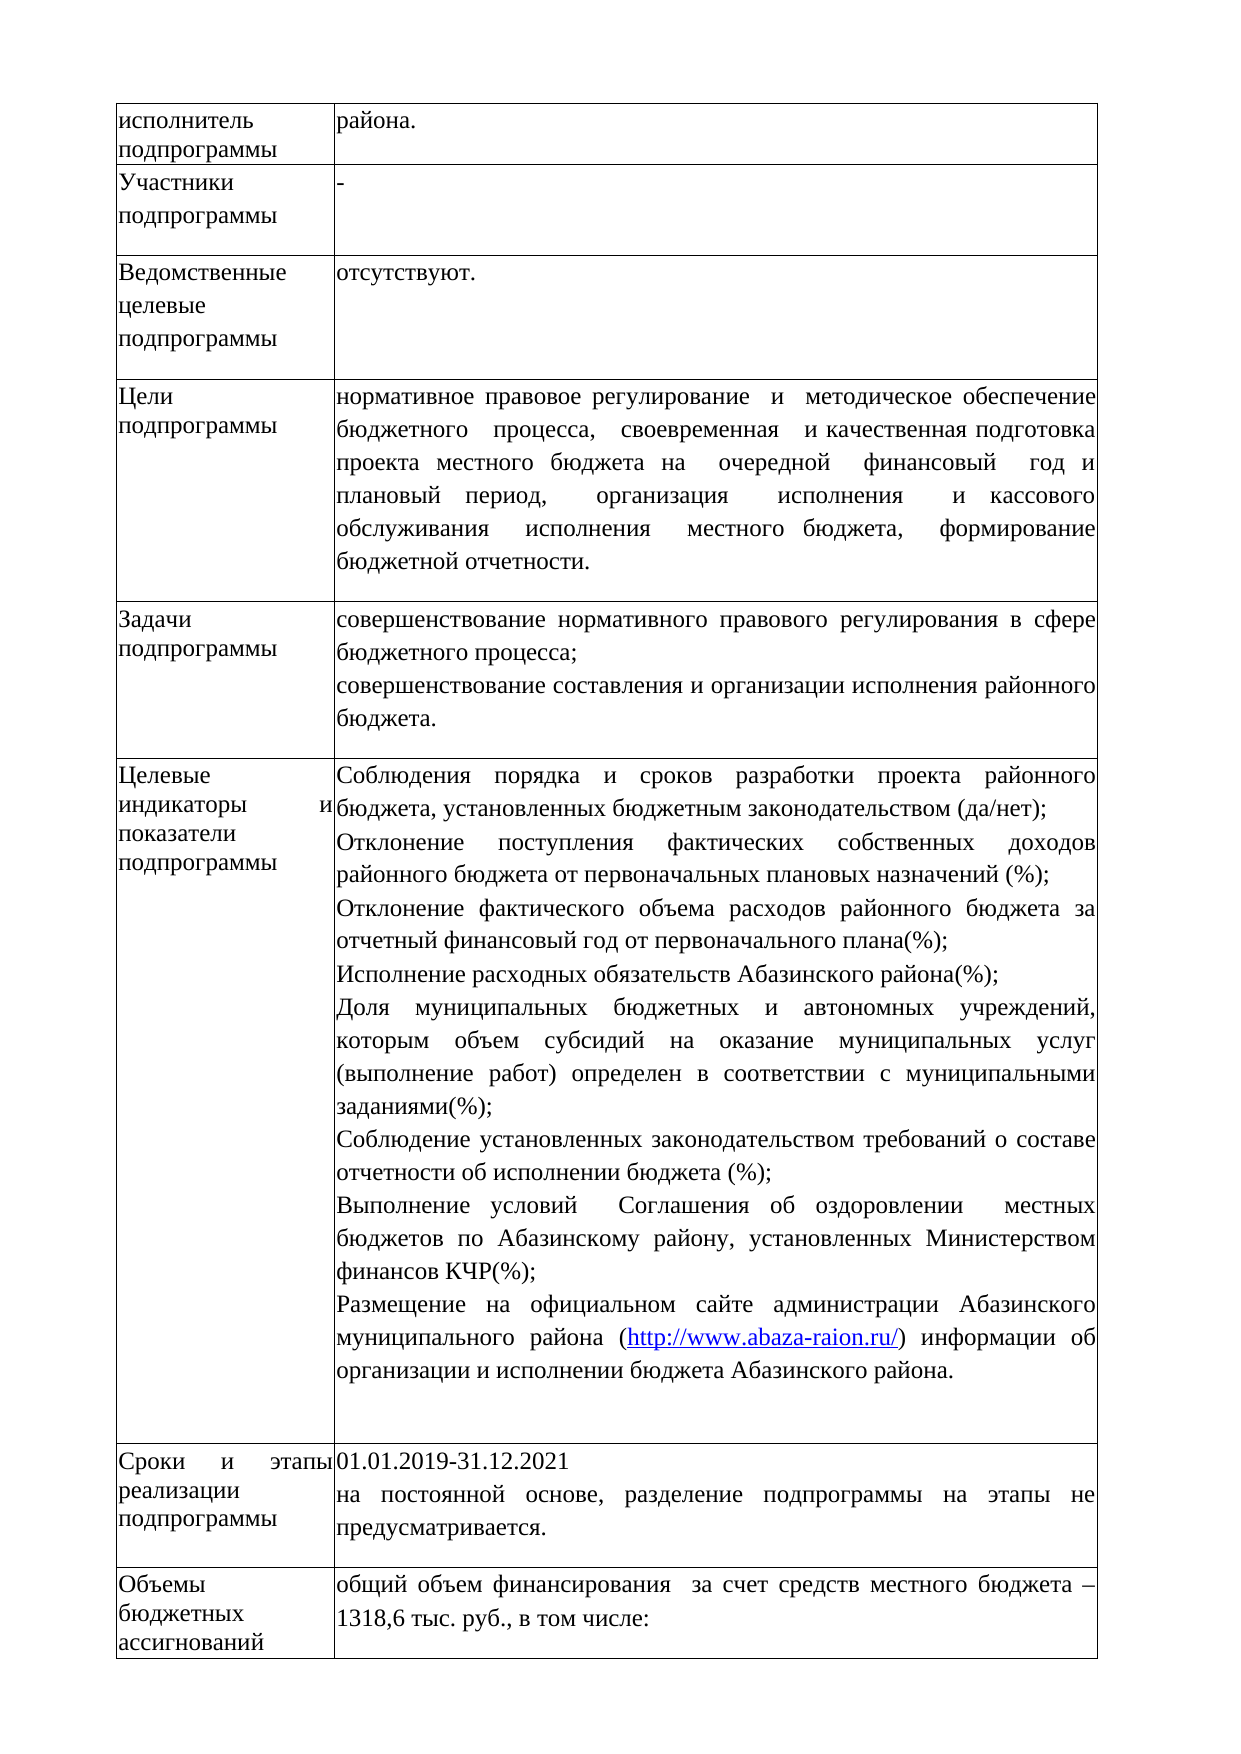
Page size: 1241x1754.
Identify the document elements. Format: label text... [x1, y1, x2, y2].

table_cell Ведомственные целевые подпрограммы [117, 256, 334, 378]
table_cell Целевые индикаторы и показатели подпрограммы [117, 759, 334, 1443]
table_cell Участники подпрограммы [117, 165, 334, 255]
table_cell Цели подпрограммы [117, 380, 334, 601]
table_cell Соблюдения порядка и сроков разработки проекта районного бюджета, установленных бюджетным законодательством (да/нет); Отклонение поступления фактических собственных доходов районного бюджета от первоначальных плановых назначений (%); Отклонение фактического объема расходов районного бюджета за отчетный финансовый год от первоначального плана(%); Исполнение расходных обязательств Абазинского района(%); Доля муниципальных бюджетных и автономных учреждений, которым объем субсидий на оказание муниципальных услуг (выполнение работ) определен в соответствии с муниципальными заданиями(%); Соблюдение установленных законодательством требований о составе отчетности об исполнении бюджета (%); Выполнение условий Соглашения об оздоровлении местных бюджетов по Абазинскому району, установленных Министерством финансов КЧР(%); Размещение на официальном сайте администрации Абазинского муниципального района (http://www.abaza-raion.ru/) информации об организации и исполнении бюджета Абазинского района. [335, 759, 1097, 1443]
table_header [117, 104, 334, 164]
table_cell совершенствование нормативного правового регулирования в сфере бюджетного процесса; совершенствование составления и организации исполнения районного бюджета. [335, 602, 1097, 758]
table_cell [335, 1568, 1097, 1658]
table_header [335, 104, 1097, 164]
table_cell - [335, 165, 1097, 255]
table_cell Сроки и этапы реализации подпрограммы [117, 1444, 334, 1567]
table_cell Задачи подпрограммы [117, 602, 334, 758]
table_cell нормативное правовое регулирование и методическое обеспечение бюджетного процесса, своевременная и качественная подготовка проекта местного бюджета на очередной финансовый год и плановый период, организация исполнения и кассового обслуживания исполнения местного бюджета, формирование бюджетной отчетности. [335, 380, 1097, 601]
table_cell 01.01.2019-31.12.2021 на постоянной основе, разделение подпрограммы на этапы не предусматривается. [335, 1444, 1097, 1567]
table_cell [117, 1568, 334, 1658]
table_cell отсутствуют. [335, 256, 1097, 378]
